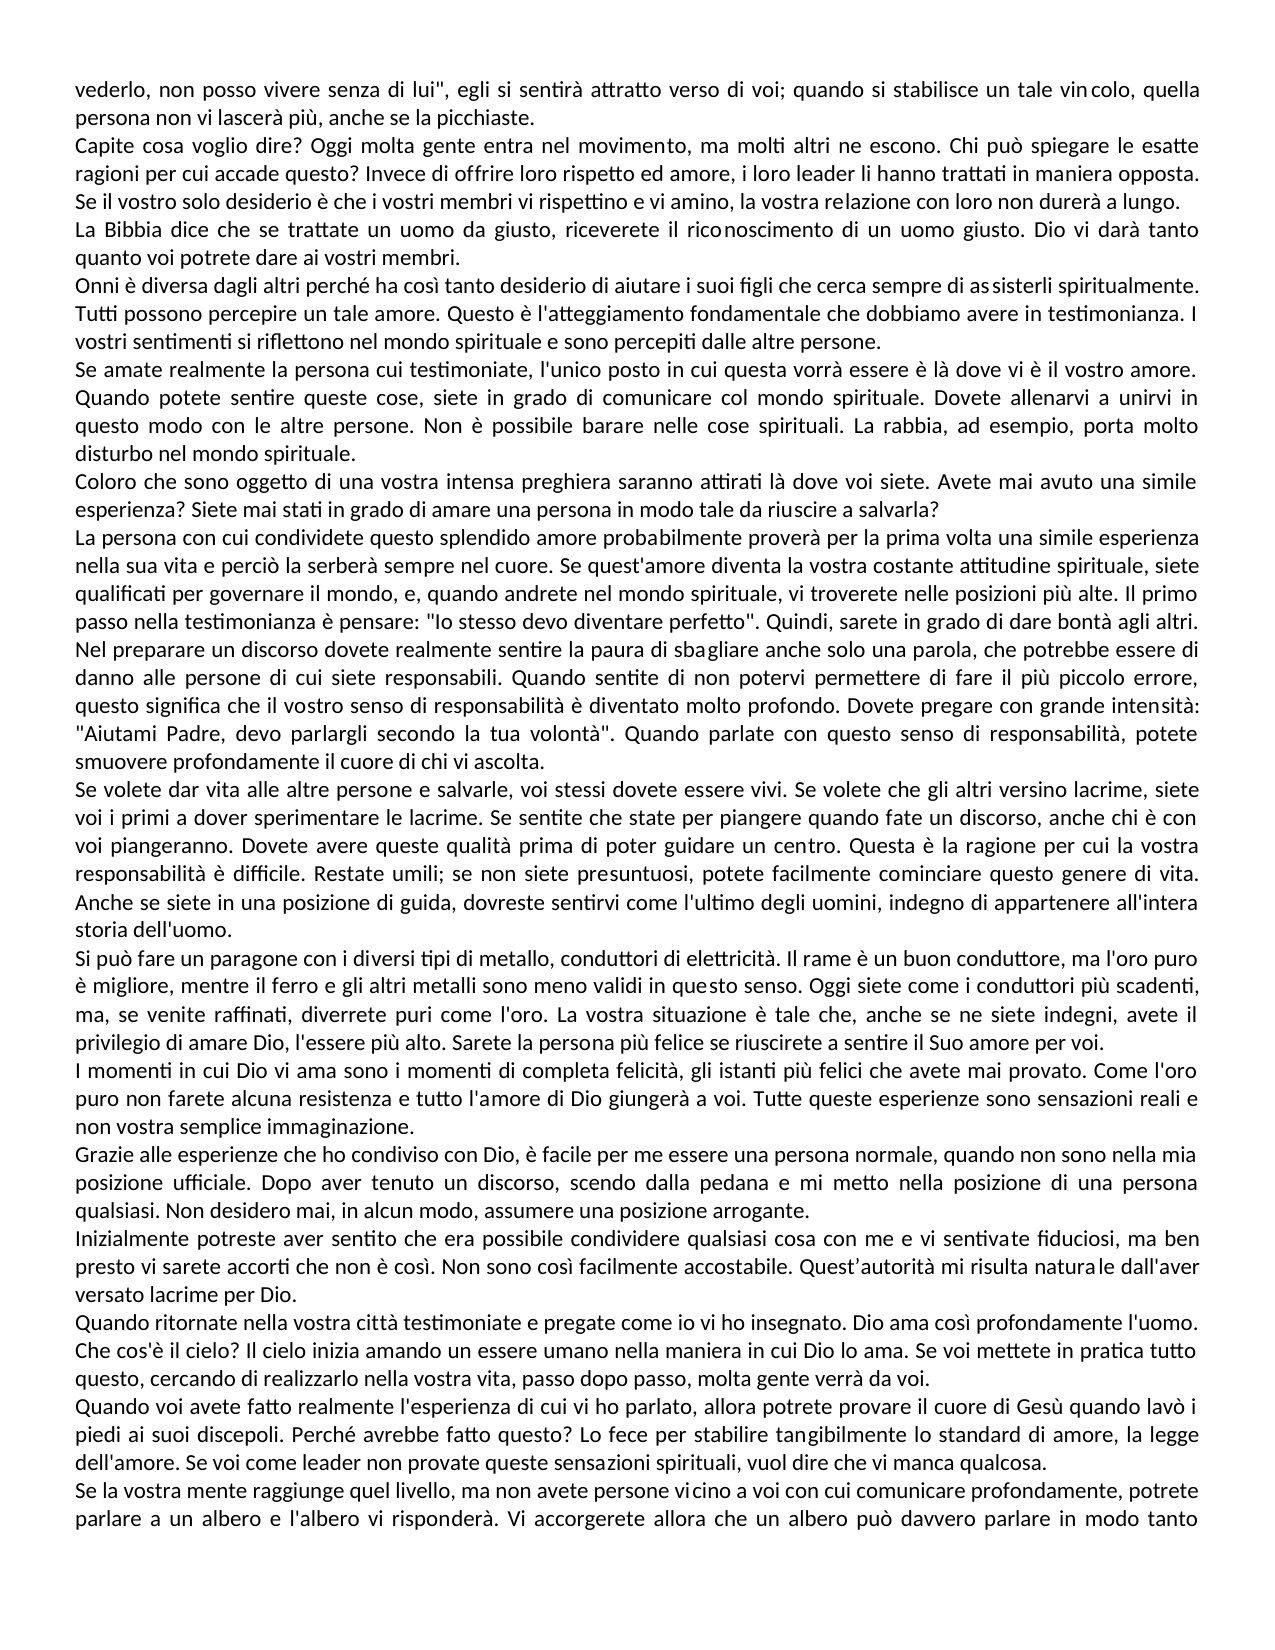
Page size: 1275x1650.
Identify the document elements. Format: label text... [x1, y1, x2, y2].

text Capite cosa voglio dire? Oggi molta gente entra nel movimento, ma molti altri ne escono. Chi può spiegare le esatte ragioni per cui accade questo? Invece di offrire loro rispetto ed amore, i loro leader li hanno trattati in maniera opposta. Se il vostro solo desiderio è che i vostri membri vi rispettino e vi amino, la vostra relazione con loro non durerà a lungo. [75, 131, 1200, 215]
text Quando ritornate nella vostra città testimoniate e pregate come io vi ho insegnato. Dio ama così profondamente l'uomo. Che cos'è il cielo? Il cielo inizia amando un essere umano nella maniera in cui Dio lo ama. Se voi mettete in pratica tutto questo, cercando di realizzarlo nella vostra vita, passo dopo passo, molta gente verrà da voi. [75, 1308, 1200, 1392]
text Si può fare un paragone con i diversi tipi di metallo, conduttori di elettricità. Il rame è un buon conduttore, ma l'oro puro è migliore, mentre il ferro e gli altri metalli sono meno validi in questo senso. Oggi siete come i conduttori più scadenti, ma, se venite raffinati, diverrete puri come l'oro. La vostra situazione è tale che, anche se ne siete indegni, avete il privilegio di amare Dio, l'essere più alto. Sarete la persona più felice se riuscirete a sentire il Suo amore per voi. [75, 944, 1200, 1056]
text Se volete dar vita alle altre persone e salvarle, voi stessi dovete essere vivi. Se volete che gli altri versino lacrime, siete voi i primi a dover sperimentare le lacrime. Se sentite che state per piangere quando fate un discorso, anche chi è con voi piangeranno. Dovete avere queste qualità prima di poter guidare un centro. Questa è la ragione per cui la vostra responsabilità è difficile. Restate umili; se non siete presuntuosi, potete facilmente cominciare questo genere di vita. Anche se siete in una posizione di guida, dovreste sentirvi come l'ultimo degli uomini, indegno di appartenere all'intera storia dell'uomo. [75, 776, 1200, 944]
text Onni è diversa dagli altri perché ha così tanto desiderio di aiutare i suoi figli che cerca sempre di assisterli spiritualmente. Tutti possono percepire un tale amore. Questo è l'atteggiamento fondamentale che dobbiamo avere in testimonianza. I vostri sentimenti si riflettono nel mondo spirituale e sono percepiti dalle altre persone. [75, 271, 1200, 355]
text Se amate realmente la persona cui testimoniate, l'unico posto in cui questa vorrà essere è là dove vi è il vostro amore. Quando potete sentire queste cose, siete in grado di comunicare col mondo spirituale. Dovete allenarvi a unirvi in questo modo con le altre persone. Non è possibile barare nelle cose spirituali. La rabbia, ad esempio, porta molto disturbo nel mondo spirituale. [75, 355, 1200, 467]
text Inizialmente potreste aver sentito che era possibile condividere qualsiasi cosa con me e vi sentivate fiduciosi, ma ben presto vi sarete accorti che non è così. Non sono così facilmente accostabile. Quest’autorità mi risulta naturale dall'aver versato lacrime per Dio. [75, 1224, 1200, 1308]
text I momenti in cui Dio vi ama sono i momenti di completa felicità, gli istanti più felici che avete mai provato. Come l'oro puro non farete alcuna resistenza e tutto l'amore di Dio giungerà a voi. Tutte queste esperienze sono sensazioni reali e non vostra semplice immaginazione. [75, 1056, 1200, 1140]
text Grazie alle esperienze che ho condiviso con Dio, è facile per me essere una persona normale, quando non sono nella mia posizione ufficiale. Dopo aver tenuto un discorso, scendo dalla pedana e mi metto nella posizione di una persona qualsiasi. Non desidero mai, in alcun modo, assumere una posizione arrogante. [75, 1140, 1200, 1224]
text La Bibbia dice che se trattate un uomo da giusto, riceverete il riconoscimento di un uomo giusto. Dio vi darà tanto quanto voi potrete dare ai vostri membri. [75, 215, 1200, 271]
text Quando voi avete fatto realmente l'esperienza di cui vi ho parlato, allora potrete provare il cuore di Gesù quando lavò i piedi ai suoi discepoli. Perché avrebbe fatto questo? Lo fece per stabilire tangibilmente lo standard di amore, la legge dell'amore. Se voi come leader non provate queste sensazioni spirituali, vuol dire che vi manca qualcosa. [75, 1392, 1200, 1476]
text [75, 1476, 1200, 1532]
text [75, 75, 1200, 131]
text Coloro che sono oggetto di una vostra intensa preghiera saranno attirati là dove voi siete. Avete mai avuto una simile esperienza? Siete mai stati in grado di amare una persona in modo tale da riuscire a salvarla? [75, 467, 1200, 523]
text La persona con cui condividete questo splendido amore probabilmente proverà per la prima volta una simile esperienza nella sua vita e perciò la serberà sempre nel cuore. Se quest'amore diventa la vostra costante attitudine spirituale, siete qualificati per governare il mondo, e, quando andrete nel mondo spirituale, vi troverete nelle posizioni più alte. Il primo passo nella testimonianza è pensare: "Io stesso devo diventare perfetto". Quindi, sarete in grado di dare bontà agli altri. Nel preparare un discorso dovete realmente sentire la paura di sbagliare anche solo una parola, che potrebbe essere di danno alle persone di cui siete responsabili. Quando sentite di non potervi permettere di fare il più piccolo errore, questo significa che il vostro senso di responsabilità è diventato molto profondo. Dovete pregare con grande intensità: "Aiutami Padre, devo parlargli secondo la tua volontà". Quando parlate con questo senso di responsabilità, potete smuovere profondamente il cuore di chi vi ascolta. [75, 523, 1200, 776]
